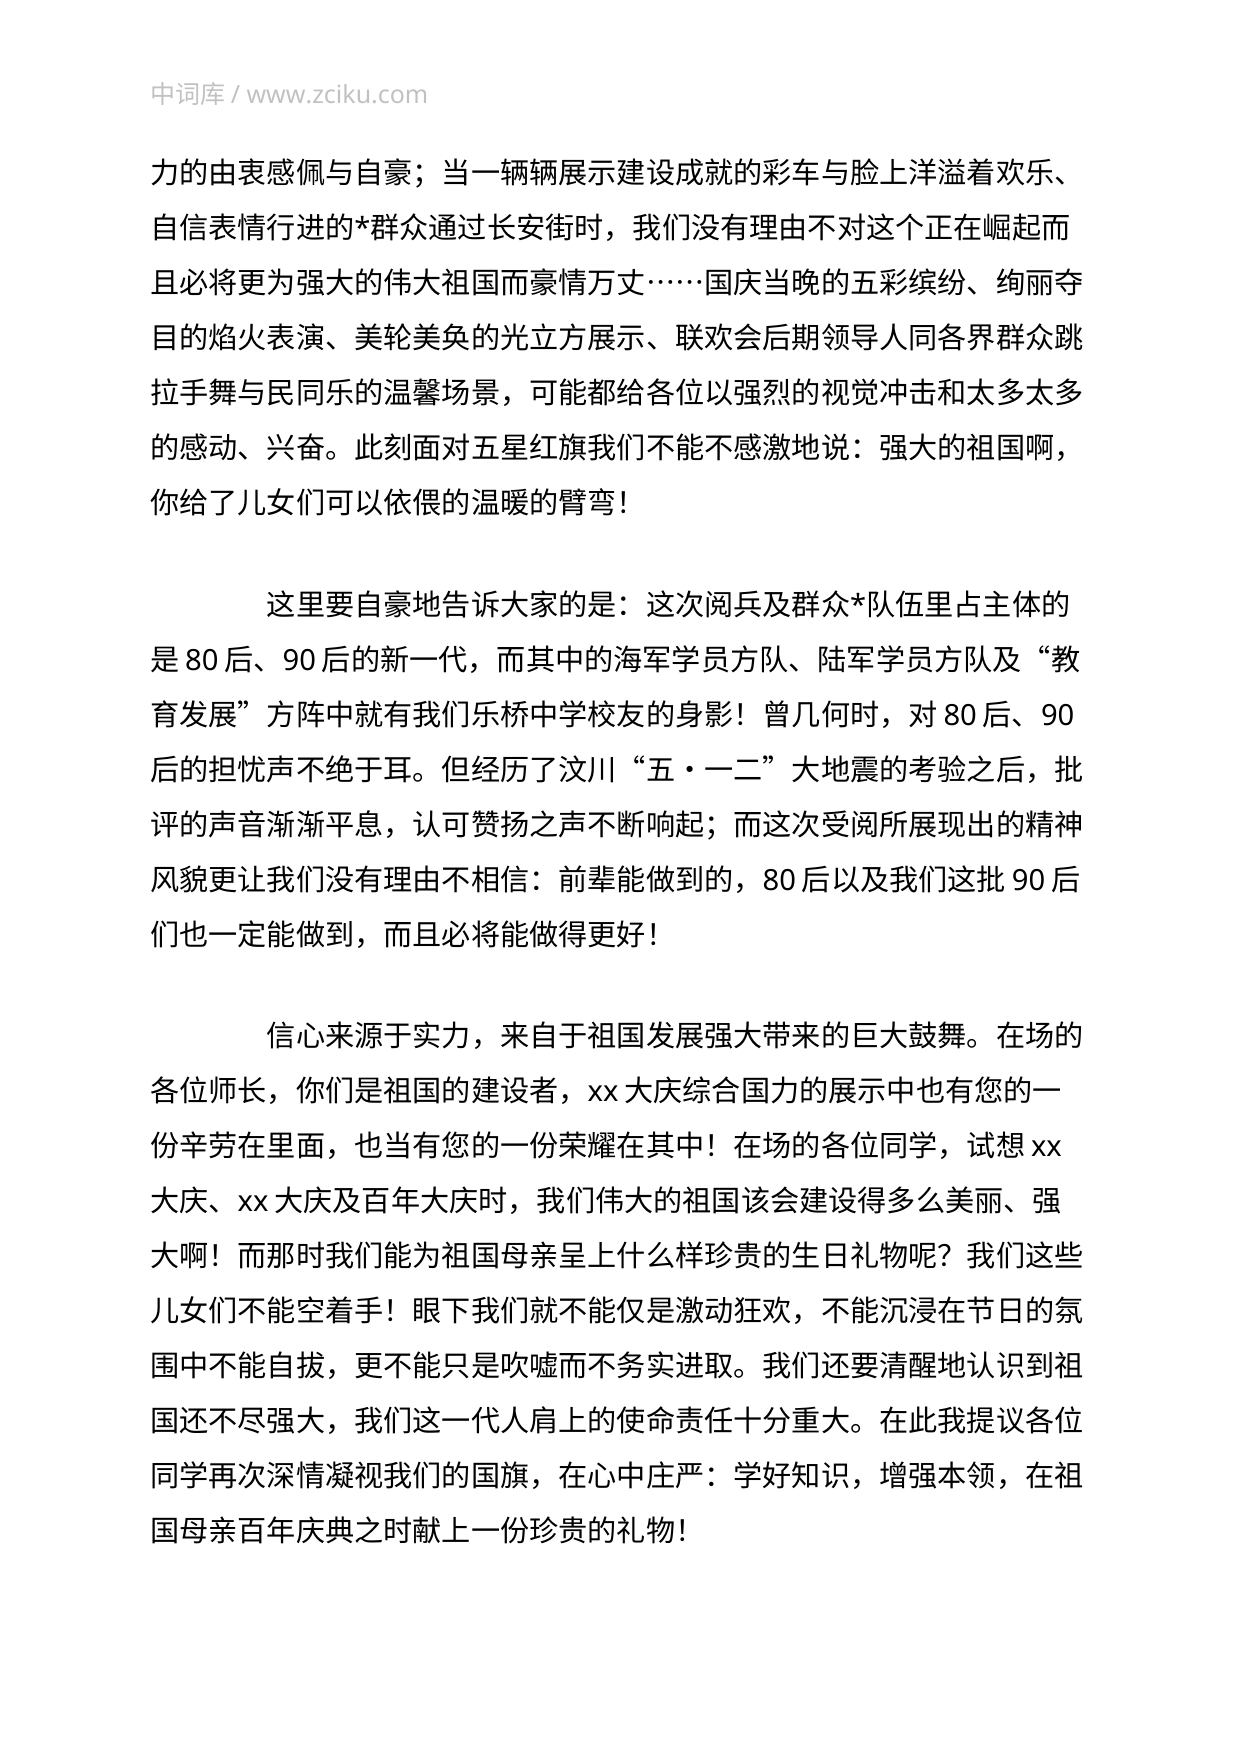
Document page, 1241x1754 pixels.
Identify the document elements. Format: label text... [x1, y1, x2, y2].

text 这里要自豪地告诉大家的是：这次阅兵及群众*队伍里占主体的是80后、90后的新一代，而其中的海军学员方队、陆军学员方队及“教育发展”方阵中就有我们乐桥中学校友的身影！曾几何时，对80后、90后的担忧声不绝于耳。但经历了汶川“五•一二”大地震的考验之后，批评的声音渐渐平息，认可赞扬之声不断响起；而这次受阅所展现出的精神风貌更让我们没有理由不相信：前辈能做到的，80后以及我们这批90后们也一定能做到，而且必将能做得更好！ [150, 581, 1090, 953]
text 信心来源于实力，来自于祖国发展强大带来的巨大鼓舞。在场的各位师长，你们是祖国的建设者，xx大庆综合国力的展示中也有您的一份辛劳在里面，也当有您的一份荣耀在其中！在场的各位同学，试想xx大庆、xx大庆及百年大庆时，我们伟大的祖国该会建设得多么美丽、强大啊！而那时我们能为祖国母亲呈上什么样珍贵的生日礼物呢？我们这些儿女们不能空着手！眼下我们就不能仅是激动狂欢，不能沉浸在节日的氛围中不能自拔，更不能只是吹嘘而不务实进取。我们还要清醒地认识到祖国还不尽强大，我们这一代人肩上的使命责任十分重大。在此我提议各位同学再次深情凝视我们的国旗，在心中庄严：学好知识，增强本领，在祖国母亲百年庆典之时献上一份珍贵的礼物！ [150, 1013, 1090, 1549]
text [150, 150, 1090, 522]
